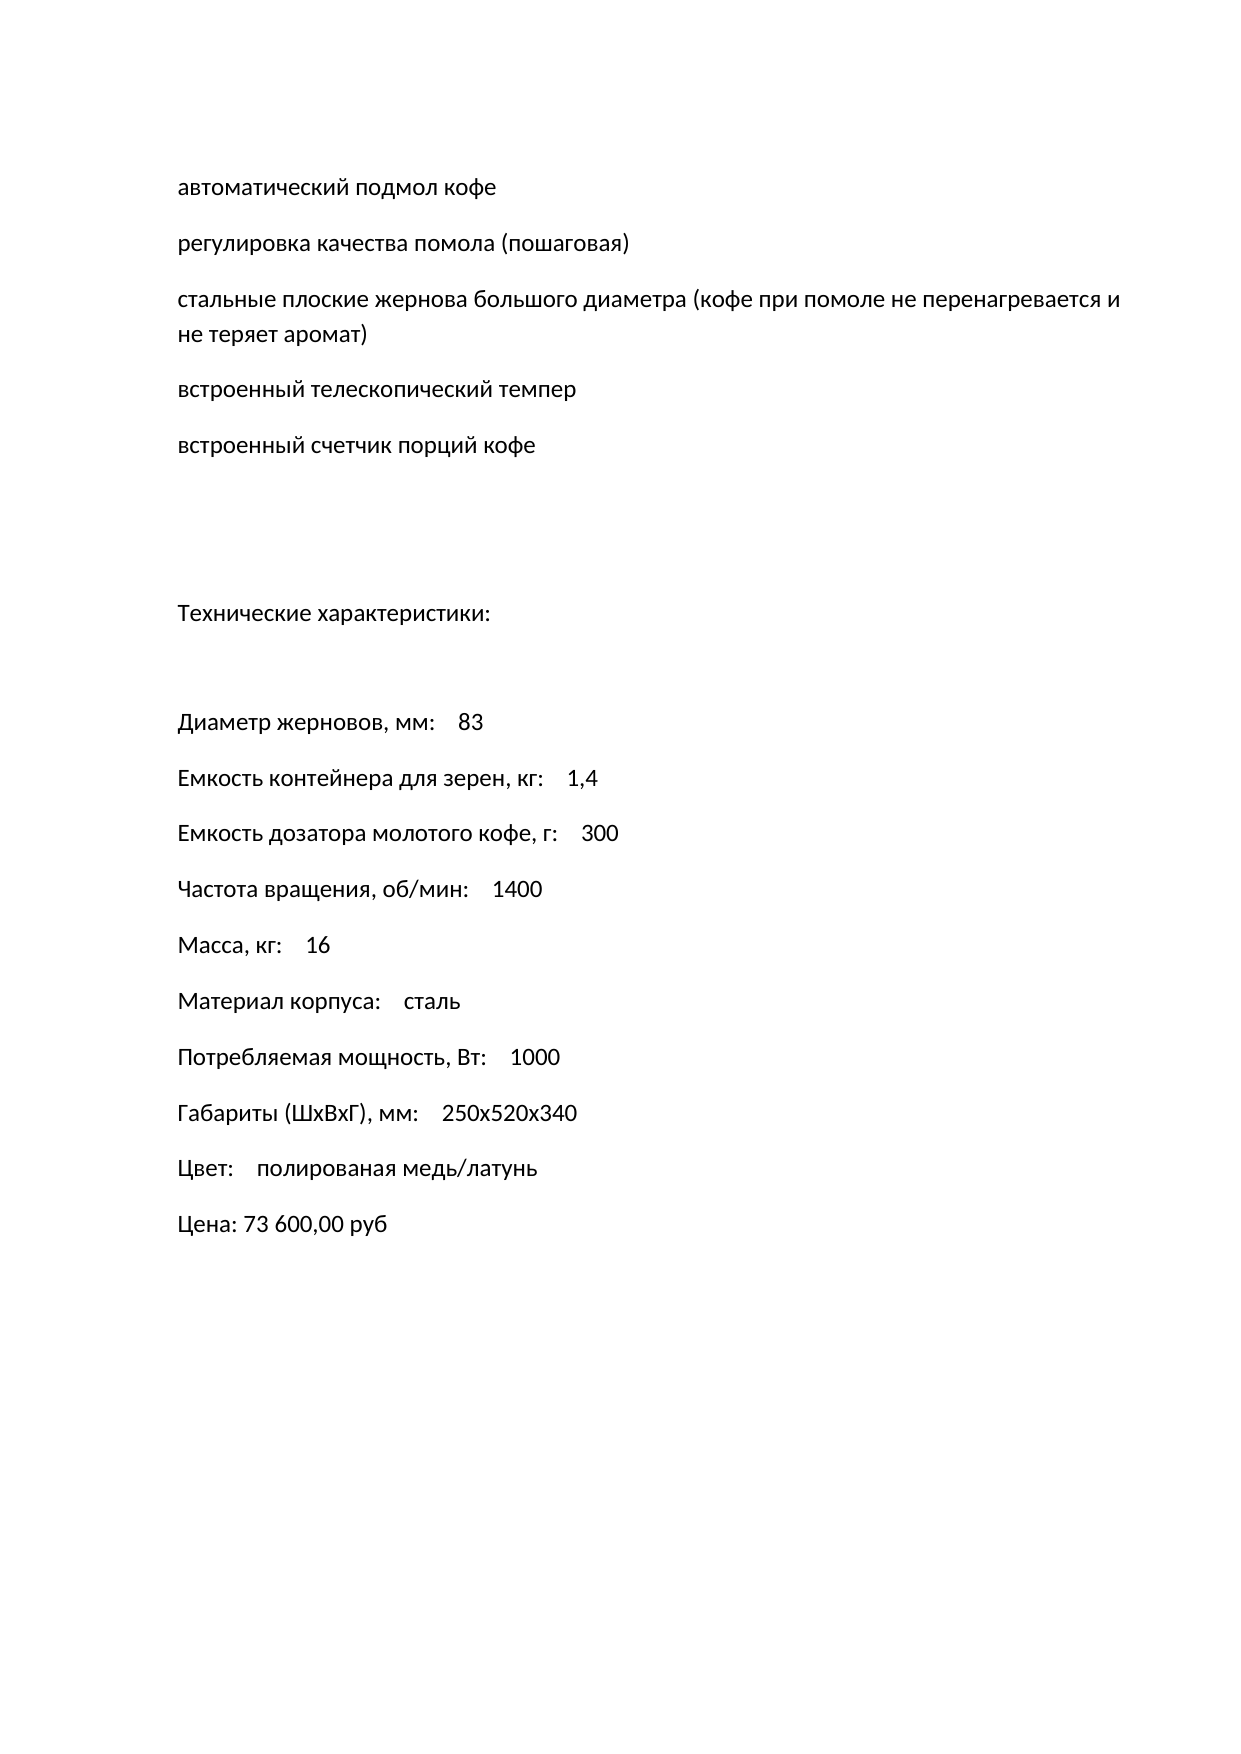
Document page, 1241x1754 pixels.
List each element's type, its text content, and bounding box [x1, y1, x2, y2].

text автоматический подмол кофе [177, 171, 1152, 202]
text Цена: 73 600,00 руб [177, 1208, 1152, 1271]
text стальные плоские жернова большого диаметра (кофе при помоле не перенагревается и не теряет аромат) [177, 283, 1152, 348]
text встроенный счетчик порций кофе [177, 429, 1152, 460]
text Габариты (ШхВхГ), мм: 250х520х340 [177, 1097, 1152, 1127]
text Частота вращения, об/мин: 1400 [177, 873, 1152, 904]
text Потребляемая мощность, Вт: 1000 [177, 1041, 1152, 1071]
text Технические характеристики: [177, 597, 1152, 627]
text Емкость дозатора молотого кофе, г: 300 [177, 817, 1152, 848]
text Материал корпуса: сталь [177, 985, 1152, 1016]
text Масса, кг: 16 [177, 929, 1152, 960]
text регулировка качества помола (пошаговая) [177, 227, 1152, 257]
text встроенный телескопический темпер [177, 374, 1152, 404]
text Цвет: полированая медь/латунь [177, 1152, 1152, 1183]
text Емкость контейнера для зерен, кг: 1,4 [177, 762, 1152, 792]
text Диаметр жерновов, мм: 83 [177, 706, 1152, 736]
